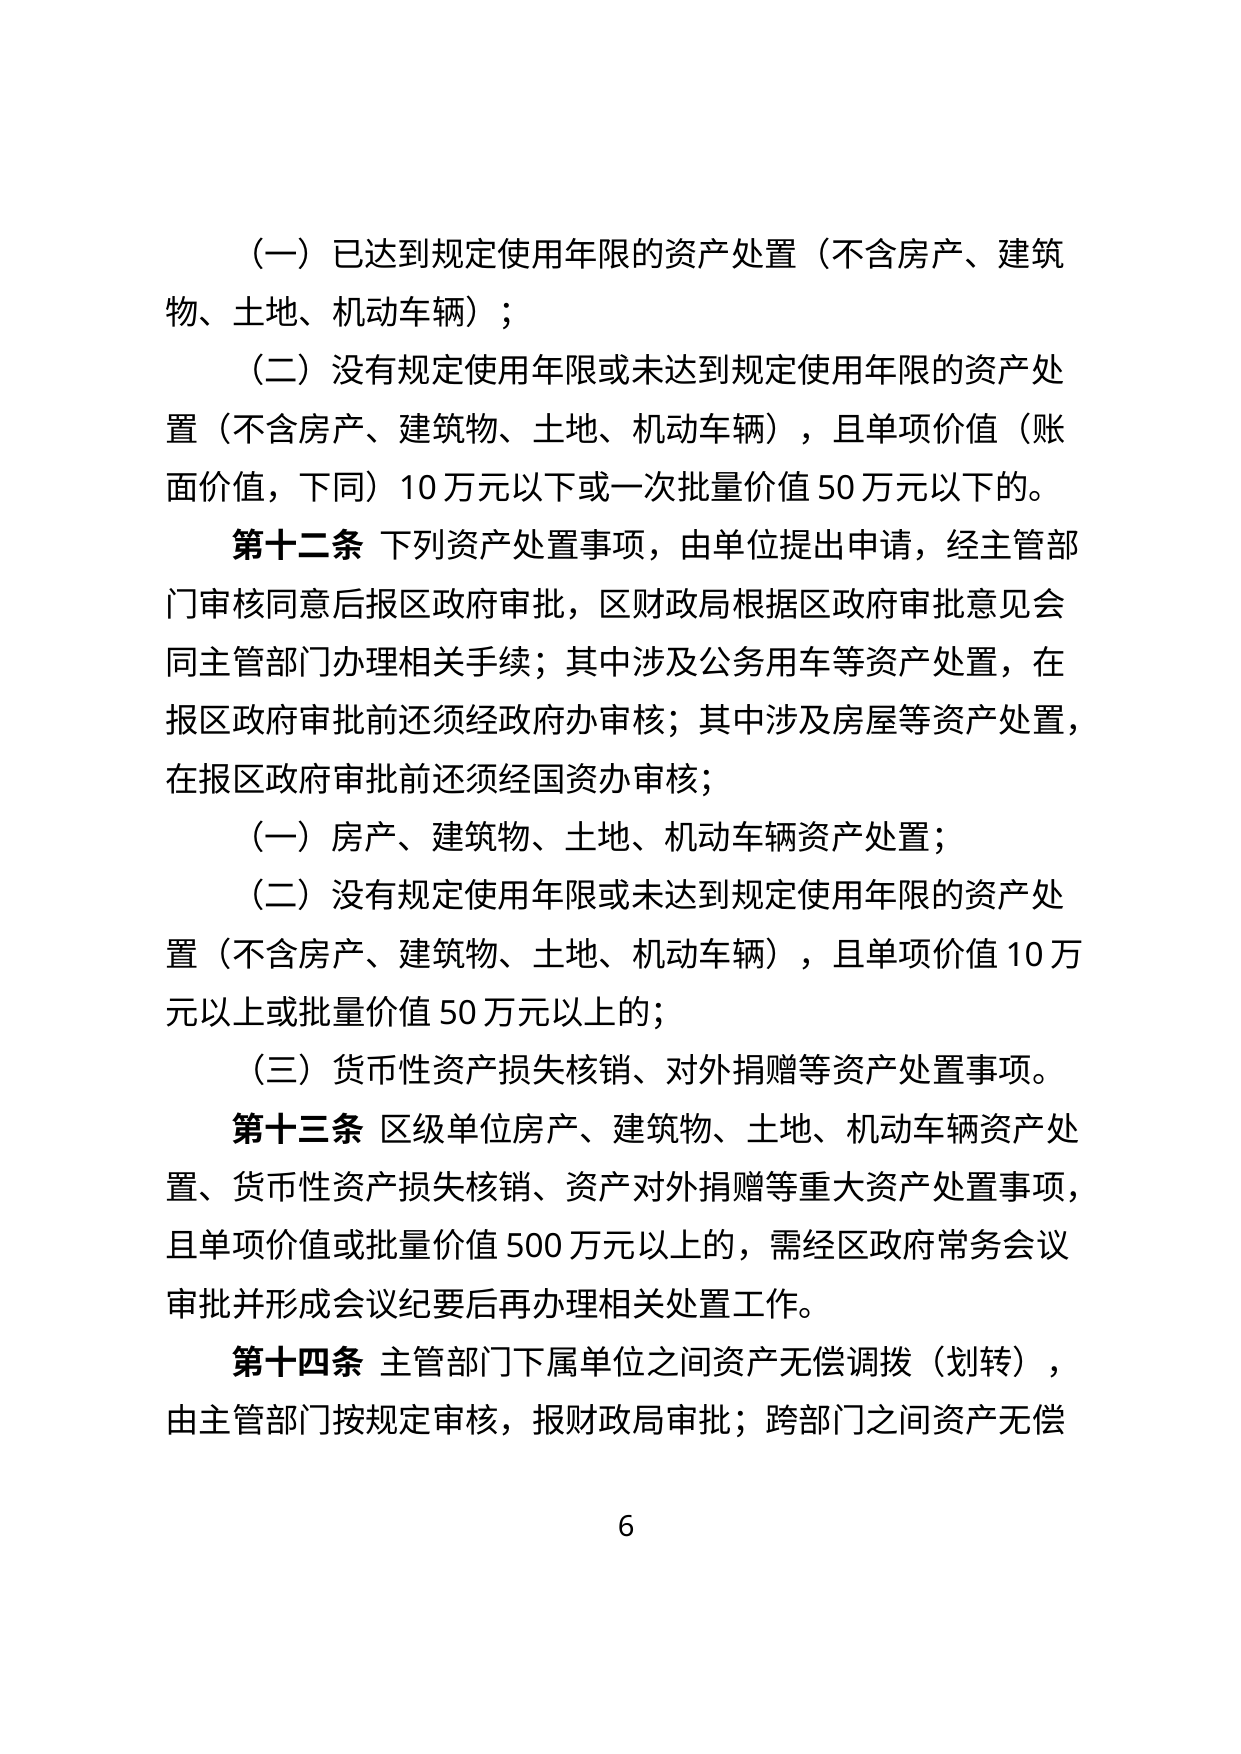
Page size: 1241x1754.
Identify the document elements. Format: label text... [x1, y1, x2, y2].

text （一）房产、建筑物、土地、机动车辆资产处置； [165, 803, 1087, 861]
text 第十三条 区级单位房产、建筑物、土地、机动车辆资产处置、货币性资产损失核销、资产对外捐赠等重大资产处置事项，且单项价值或批量价值500万元以上的，需经区政府常务会议审批并形成会议纪要后再办理相关处置工作。 [165, 1094, 1087, 1328]
text （二）没有规定使用年限或未达到规定使用年限的资产处置（不含房产、建筑物、土地、机动车辆），且单项价值（账面价值，下同）10万元以下或一次批量价值50万元以下的。 [165, 336, 1087, 511]
text （二）没有规定使用年限或未达到规定使用年限的资产处置（不含房产、建筑物、土地、机动车辆），且单项价值10万元以上或批量价值50万元以上的； [165, 861, 1087, 1036]
text （三）货币性资产损失核销、对外捐赠等资产处置事项。 [165, 1036, 1087, 1094]
text （一）已达到规定使用年限的资产处置（不含房产、建筑物、土地、机动车辆）； [165, 219, 1087, 336]
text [165, 1328, 1087, 1444]
text 第十二条 下列资产处置事项，由单位提出申请，经主管部门审核同意后报区政府审批，区财政局根据区政府审批意见会同主管部门办理相关手续；其中涉及公务用车等资产处置，在报区政府审批前还须经政府办审核；其中涉及房屋等资产处置，在报区政府审批前还须经国资办审核； [165, 511, 1087, 803]
